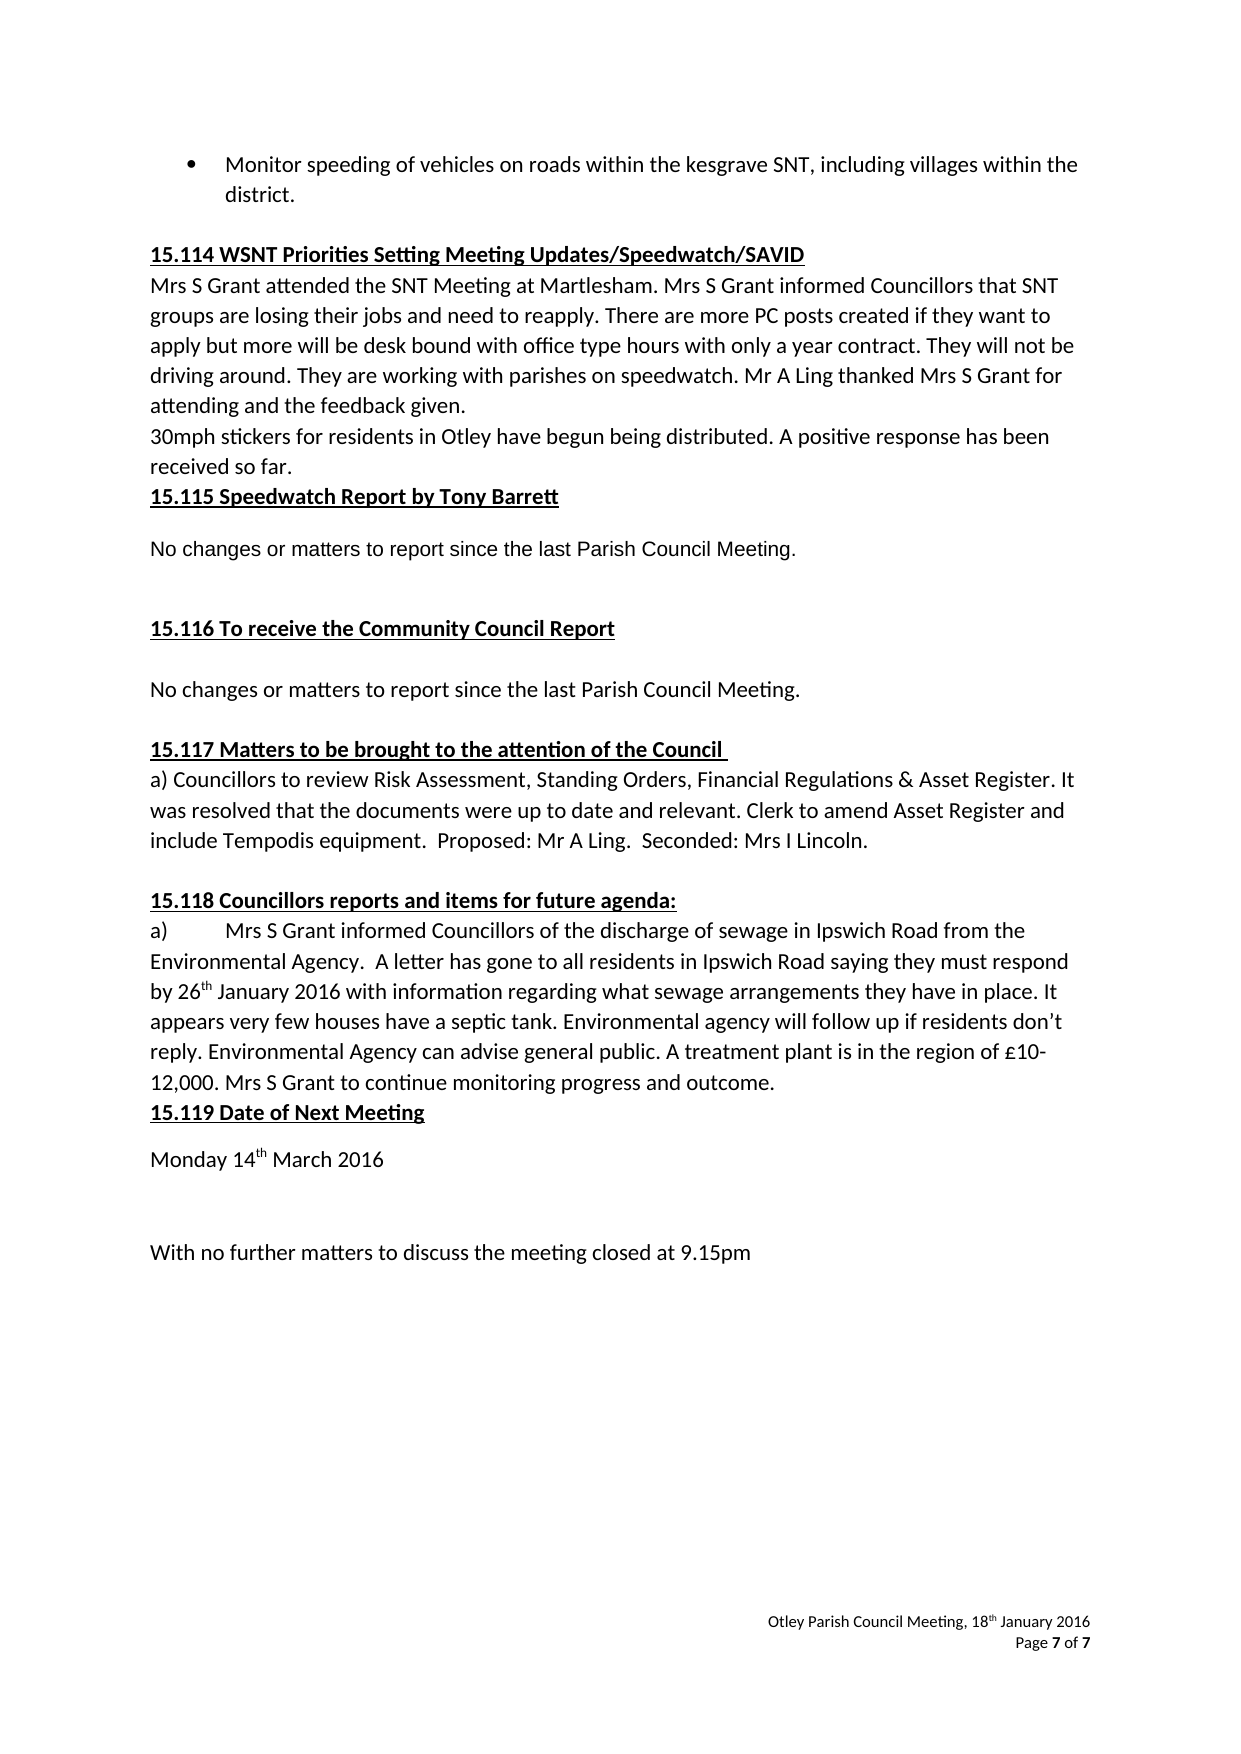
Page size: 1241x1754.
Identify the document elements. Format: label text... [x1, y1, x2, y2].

text Monday 14th March 2016 [150, 1145, 1090, 1173]
text No changes or matters to report since the last Parish Council Meeting. [150, 536, 1090, 560]
list Monitor speeding of vehicles on roads within the kesgrave SNT, including villages within the district. [187, 150, 1090, 208]
text With no further matters to discuss the meeting closed at 9.15pm [150, 1238, 1090, 1267]
text 15.118 Councillors reports and items for future agenda: [150, 886, 1090, 914]
text 15.115 Speedwatch Report by Tony Barrett [150, 482, 1090, 510]
text Mrs S Grant attended the SNT Meeting at Martlesham. Mrs S Grant informed Councillors that SNT groups are losing their jobs and need to reapply. There are more PC posts created if they want to apply but more will be desk bound with office type hours with only a year contract. They will not be driving around. They are working with parishes on speedwatch. Mr A Ling thanked Mrs S Grant for attending and the feedback given. [150, 271, 1090, 420]
text No changes or matters to report since the last Parish Council Meeting. [150, 675, 1090, 703]
text a) Mrs S Grant informed Councillors of the discharge of sewage in Ipswich Road from the Environmental Agency. A letter has gone to all residents in Ipswich Road saying they must respond by 26th January 2016 with information regarding what sewage arrangements they have in place. It appears very few houses have a septic tank. Environmental agency will follow up if residents don’t reply. Environmental Agency can advise general public. A treatment plant is in the region of £10-12,000. Mrs S Grant to continue monitoring progress and outcome. [150, 917, 1090, 1096]
text 15.117 Matters to be brought to the attention of the Council [150, 735, 1090, 763]
text a) Councillors to review Risk Assessment, Standing Orders, Financial Regulations & Asset Register. It was resolved that the documents were up to date and relevant. Clerk to amend Asset Register and include Tempodis equipment. Proposed: Mr A Ling. Seconded: Mrs I Lincoln. [150, 766, 1090, 854]
text 15.116 To receive the Community Council Report [150, 614, 1090, 643]
text 15.114 WSNT Priorities Setting Meeting Updates/Speedwatch/SAVID [150, 241, 1090, 269]
text 15.119 Date of Next Meeting [150, 1098, 1090, 1126]
text 30mph stickers for residents in Otley have begun being distributed. A positive response has been received so far. [150, 422, 1090, 480]
